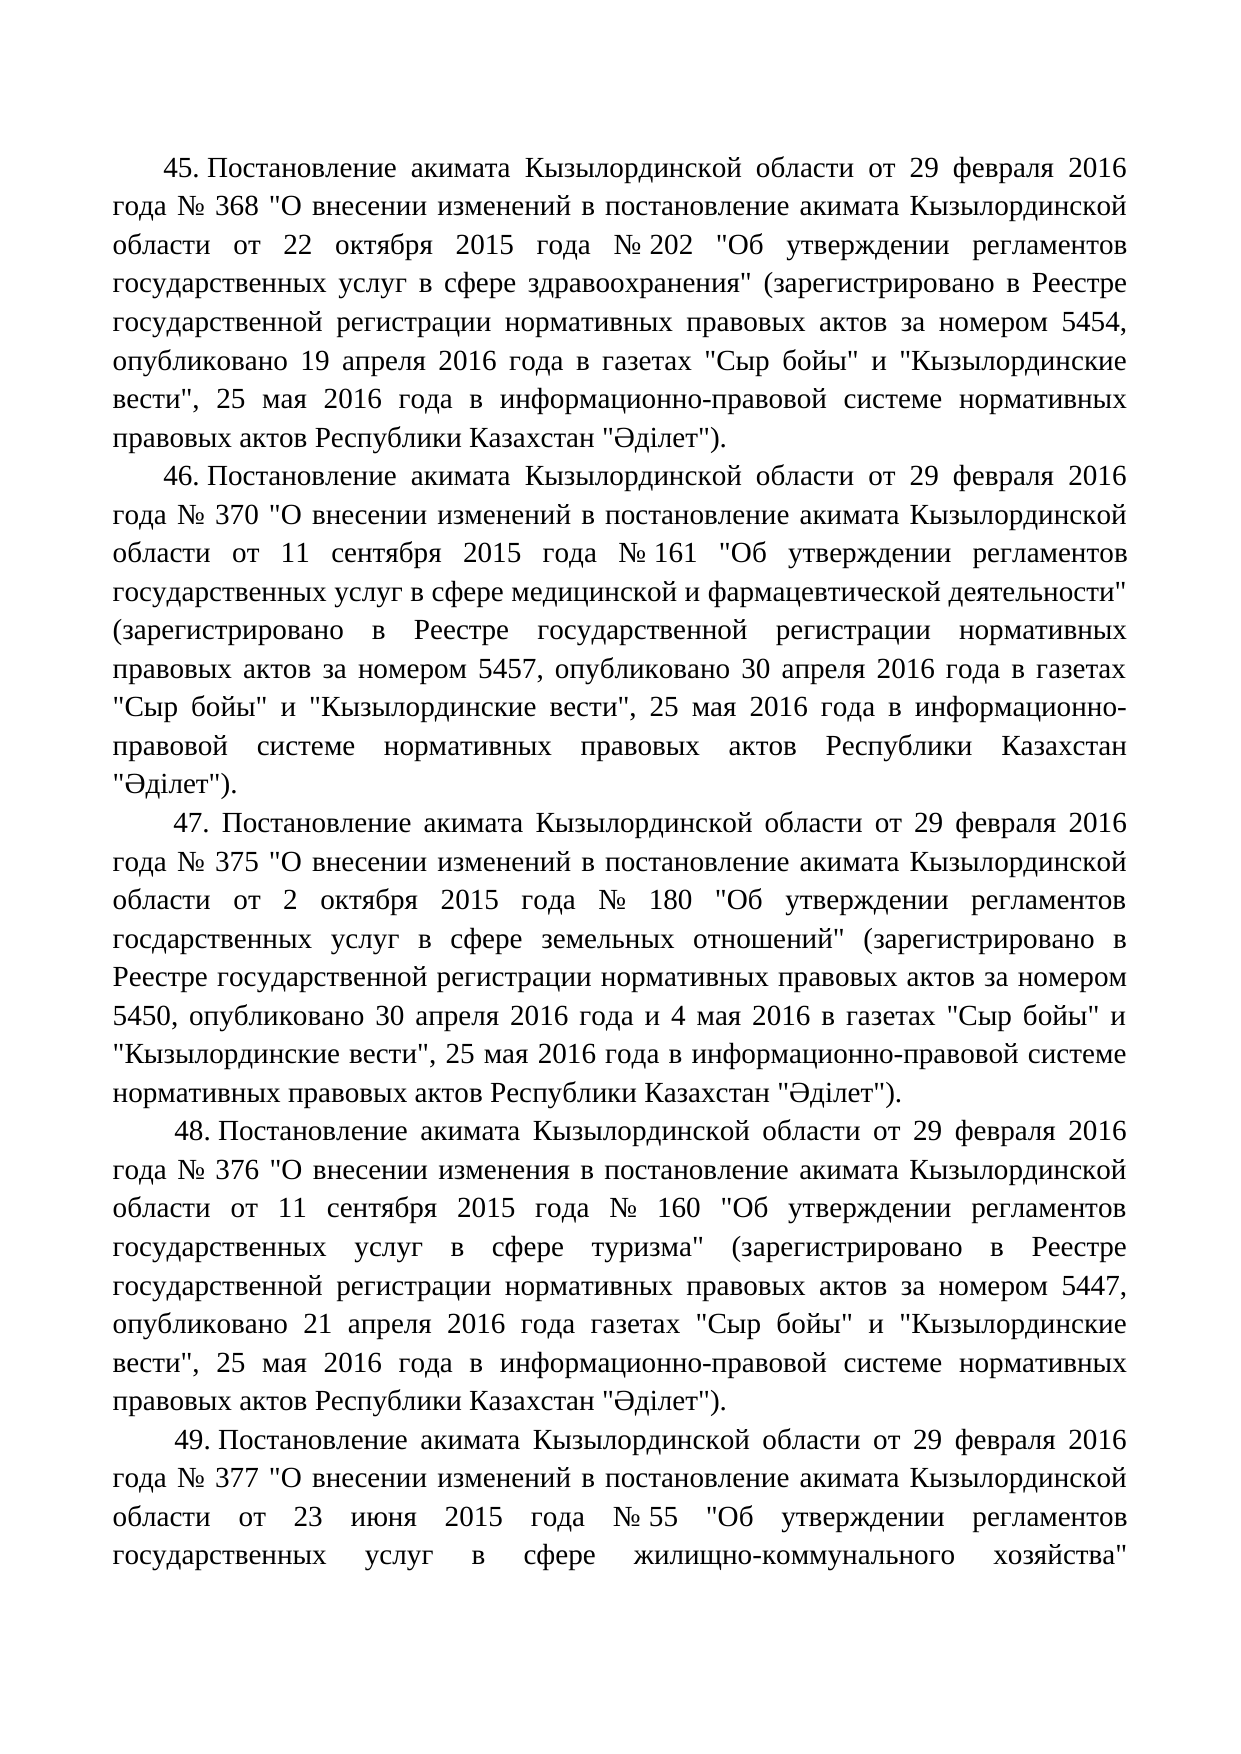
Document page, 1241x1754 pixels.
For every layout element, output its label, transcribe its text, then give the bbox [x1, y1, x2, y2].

text 45. Постановление акимата Кызылординской области от 29 февраля 2016 года № 368 "О внесении изменений в постановление акимата Кызылординской области от 22 октября 2015 года № 202 "Об утверждении регламентов государственных услуг в сфере здравоохранения" (зарегистрировано в Реестре государственной регистрации нормативных правовых актов за номером 5454, опубликовано 19 апреля 2016 года в газетах "Сыр бойы" и "Кызылординские вести", 25 мая 2016 года в информационно-правовой системе нормативных правовых актов Республики Казахстан "Әділет"). [112, 150, 1128, 453]
text 47. Постановление акимата Кызылординской области от 29 февраля 2016 года № 375 "О внесении изменений в постановление акимата Кызылординской области от 2 октября 2015 года № 180 "Об утверждении регламентов госдарственных услуг в сфере земельных отношений" (зарегистрировано в Реестре государственной регистрации нормативных правовых актов за номером 5450, опубликовано 30 апреля 2016 года и 4 мая 2016 в газетах "Сыр бойы" и "Кызылординские вести", 25 мая 2016 года в информационно-правовой системе нормативных правовых актов Республики Казахстан "Әділет"). [112, 805, 1128, 1108]
text 46. Постановление акимата Кызылординской области от 29 февраля 2016 года № 370 "О внесении изменений в постановление акимата Кызылординской области от 11 сентября 2015 года № 161 "Об утверждении регламентов государственных услуг в сфере медицинской и фармацевтической деятельности" (зарегистрировано в Реестре государственной регистрации нормативных правовых актов за номером 5457, опубликовано 30 апреля 2016 года в газетах "Сыр бойы" и "Кызылординские вести", 25 мая 2016 года в информационно-правовой системе нормативных правовых актов Республики Казахстан "Әділет"). [112, 458, 1128, 800]
text 48. Постановление акимата Кызылординской области от 29 февраля 2016 года № 376 "О внесении изменения в постановление акимата Кызылординской области от 11 сентября 2015 года № 160 "Об утверждении регламентов государственных услуг в сфере туризма" (зарегистрировано в Реестре государственной регистрации нормативных правовых актов за номером 5447, опубликовано 21 апреля 2016 года газетах "Сыр бойы" и "Кызылординские вести", 25 мая 2016 года в информационно-правовой системе нормативных правовых актов Республики Казахстан "Әділет"). [112, 1113, 1128, 1417]
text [112, 1422, 1128, 1571]
